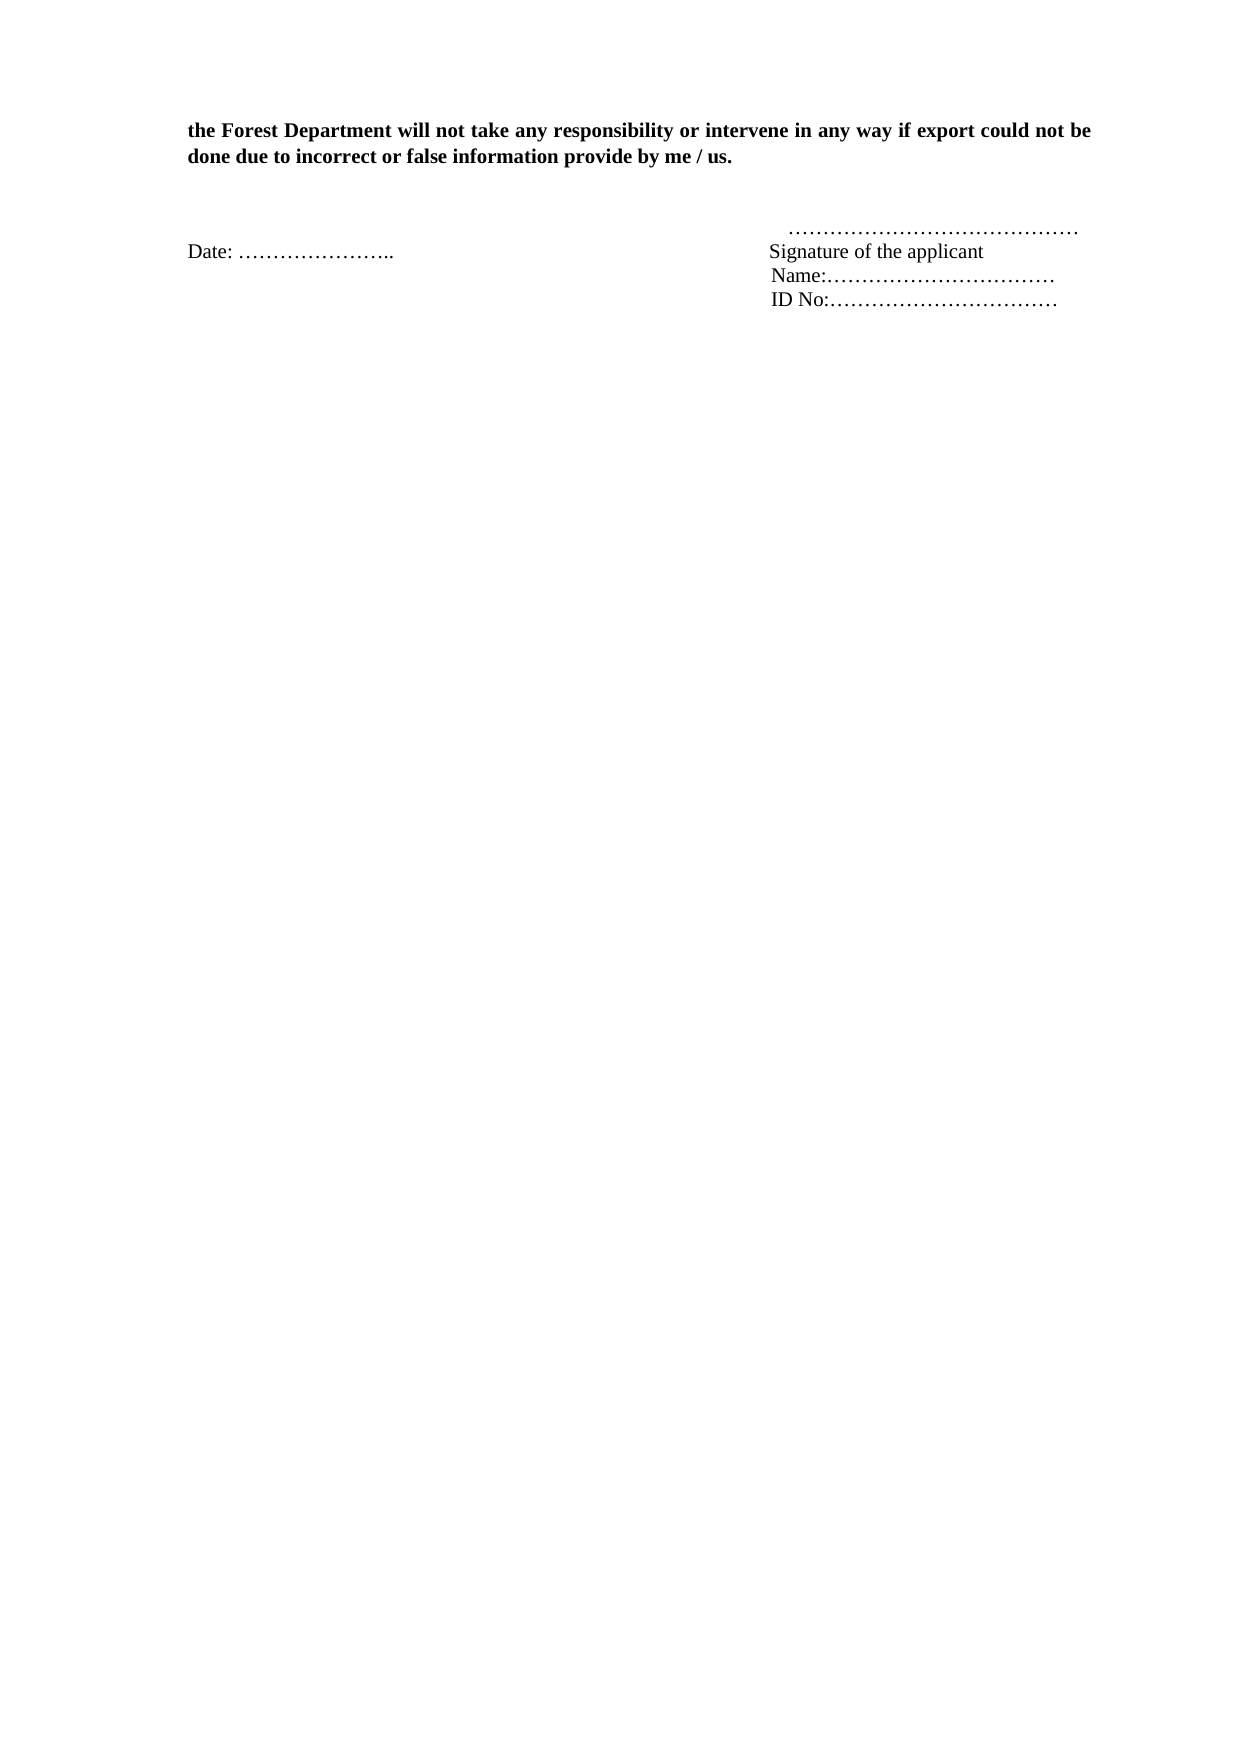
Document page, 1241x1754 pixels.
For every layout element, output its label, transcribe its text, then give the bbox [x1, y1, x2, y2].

text Date: ………………….. Signature of the applicant [187, 239, 1093, 263]
text ID No:…………………………… [187, 287, 1093, 311]
text Name:…………………………… [187, 263, 1093, 287]
text …………………………………… [787, 215, 1093, 239]
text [187, 118, 1093, 168]
